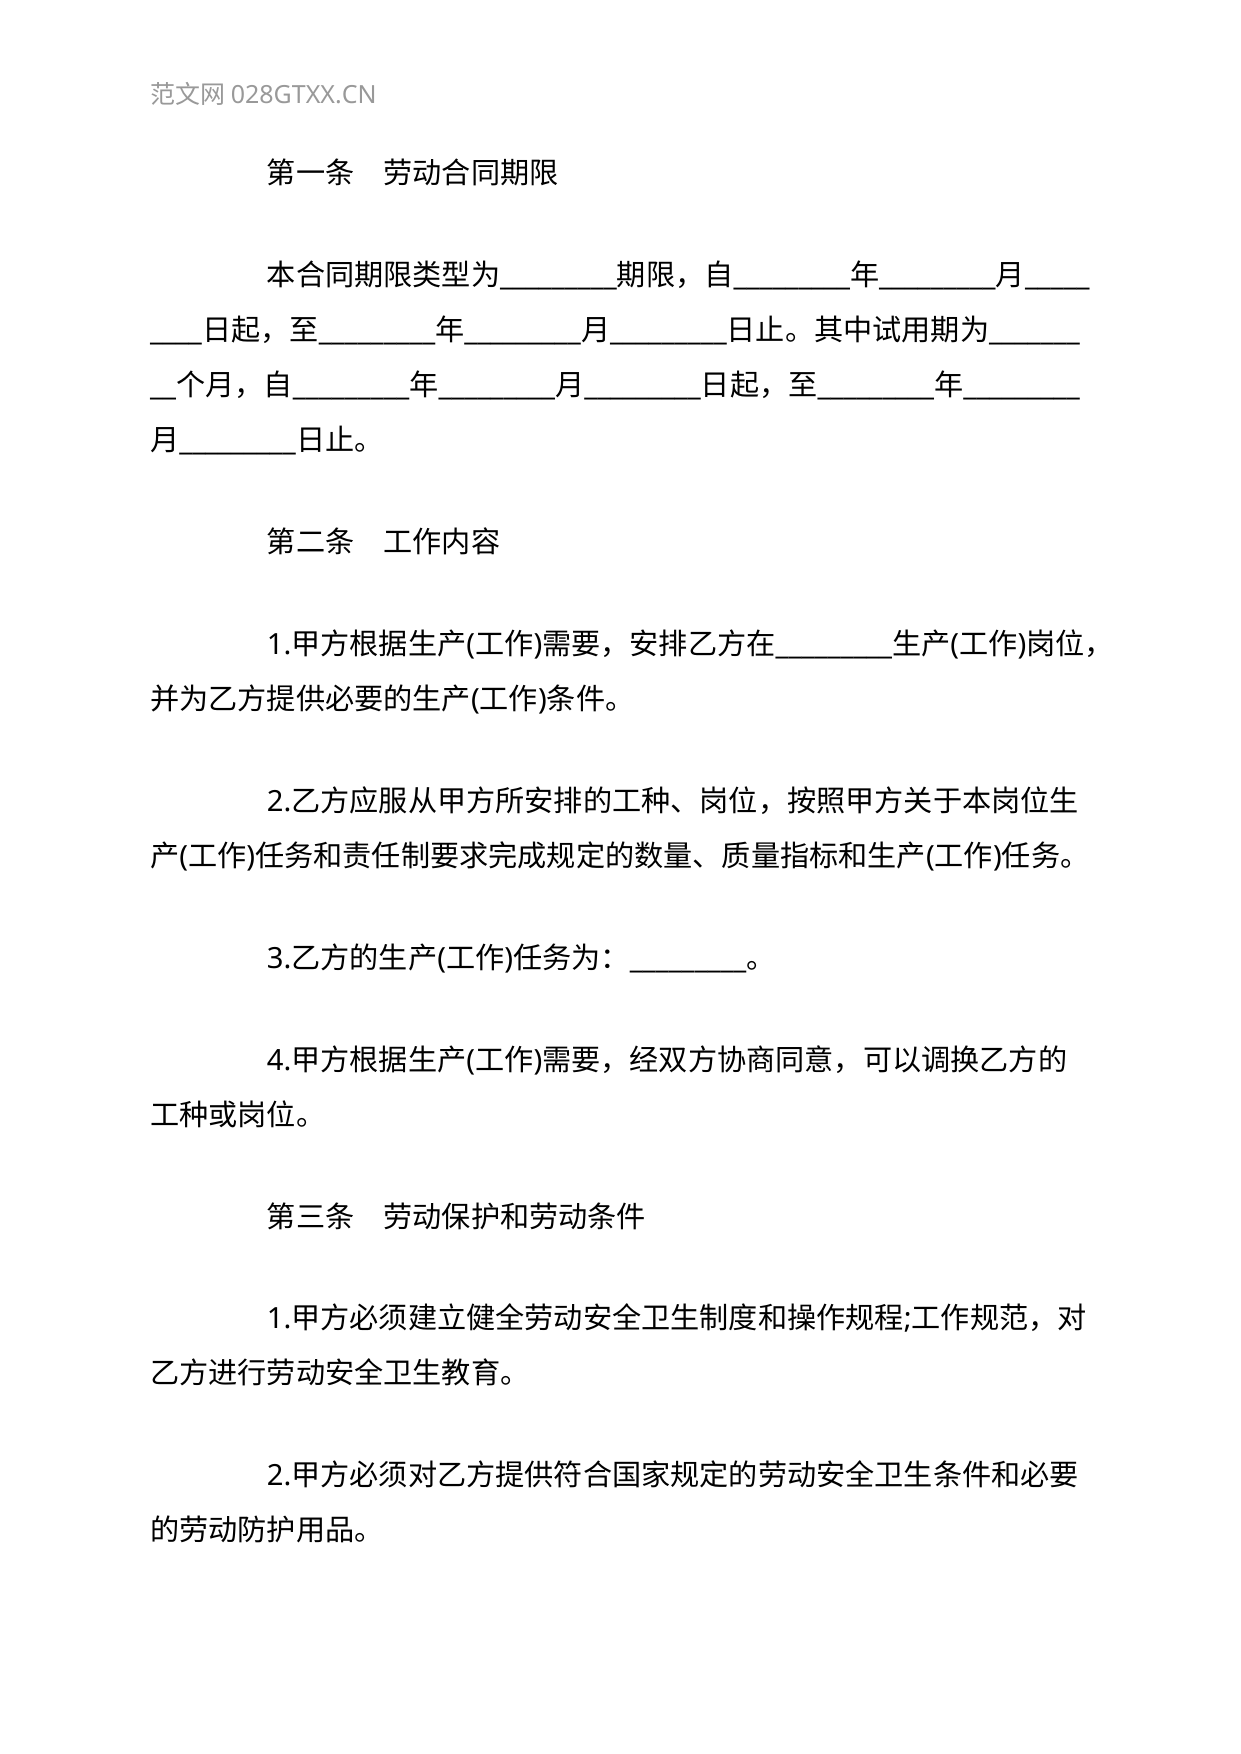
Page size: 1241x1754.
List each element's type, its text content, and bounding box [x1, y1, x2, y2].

text 2.乙方应服从甲方所安排的工种、岗位，按照甲方关于本岗位生产(工作)任务和责任制要求完成规定的数量、质量指标和生产(工作)任务。 [150, 777, 1090, 875]
text 3.乙方的生产(工作)任务为：_________。 [150, 934, 1090, 977]
text 第二条 工作内容 [150, 519, 1090, 561]
text 第一条 劳动合同期限 [150, 150, 1090, 192]
text 本合同期限类型为_________期限，自_________年_________月_________日起，至_________年_________月_________日止。其中试用期为_________个月，自_________年_________月_________日起，至_________年_________月_________日止。 [150, 252, 1090, 459]
text 第三条 劳动保护和劳动条件 [150, 1193, 1090, 1236]
text 4.甲方根据生产(工作)需要，经双方协商同意，可以调换乙方的工种或岗位。 [150, 1036, 1090, 1134]
text 1.甲方根据生产(工作)需要，安排乙方在_________生产(工作)岗位，并为乙方提供必要的生产(工作)条件。 [150, 621, 1090, 718]
text 2.甲方必须对乙方提供符合国家规定的劳动安全卫生条件和必要的劳动防护用品。 [150, 1452, 1090, 1549]
text 1.甲方必须建立健全劳动安全卫生制度和操作规程;工作规范，对乙方进行劳动安全卫生教育。 [150, 1295, 1090, 1392]
